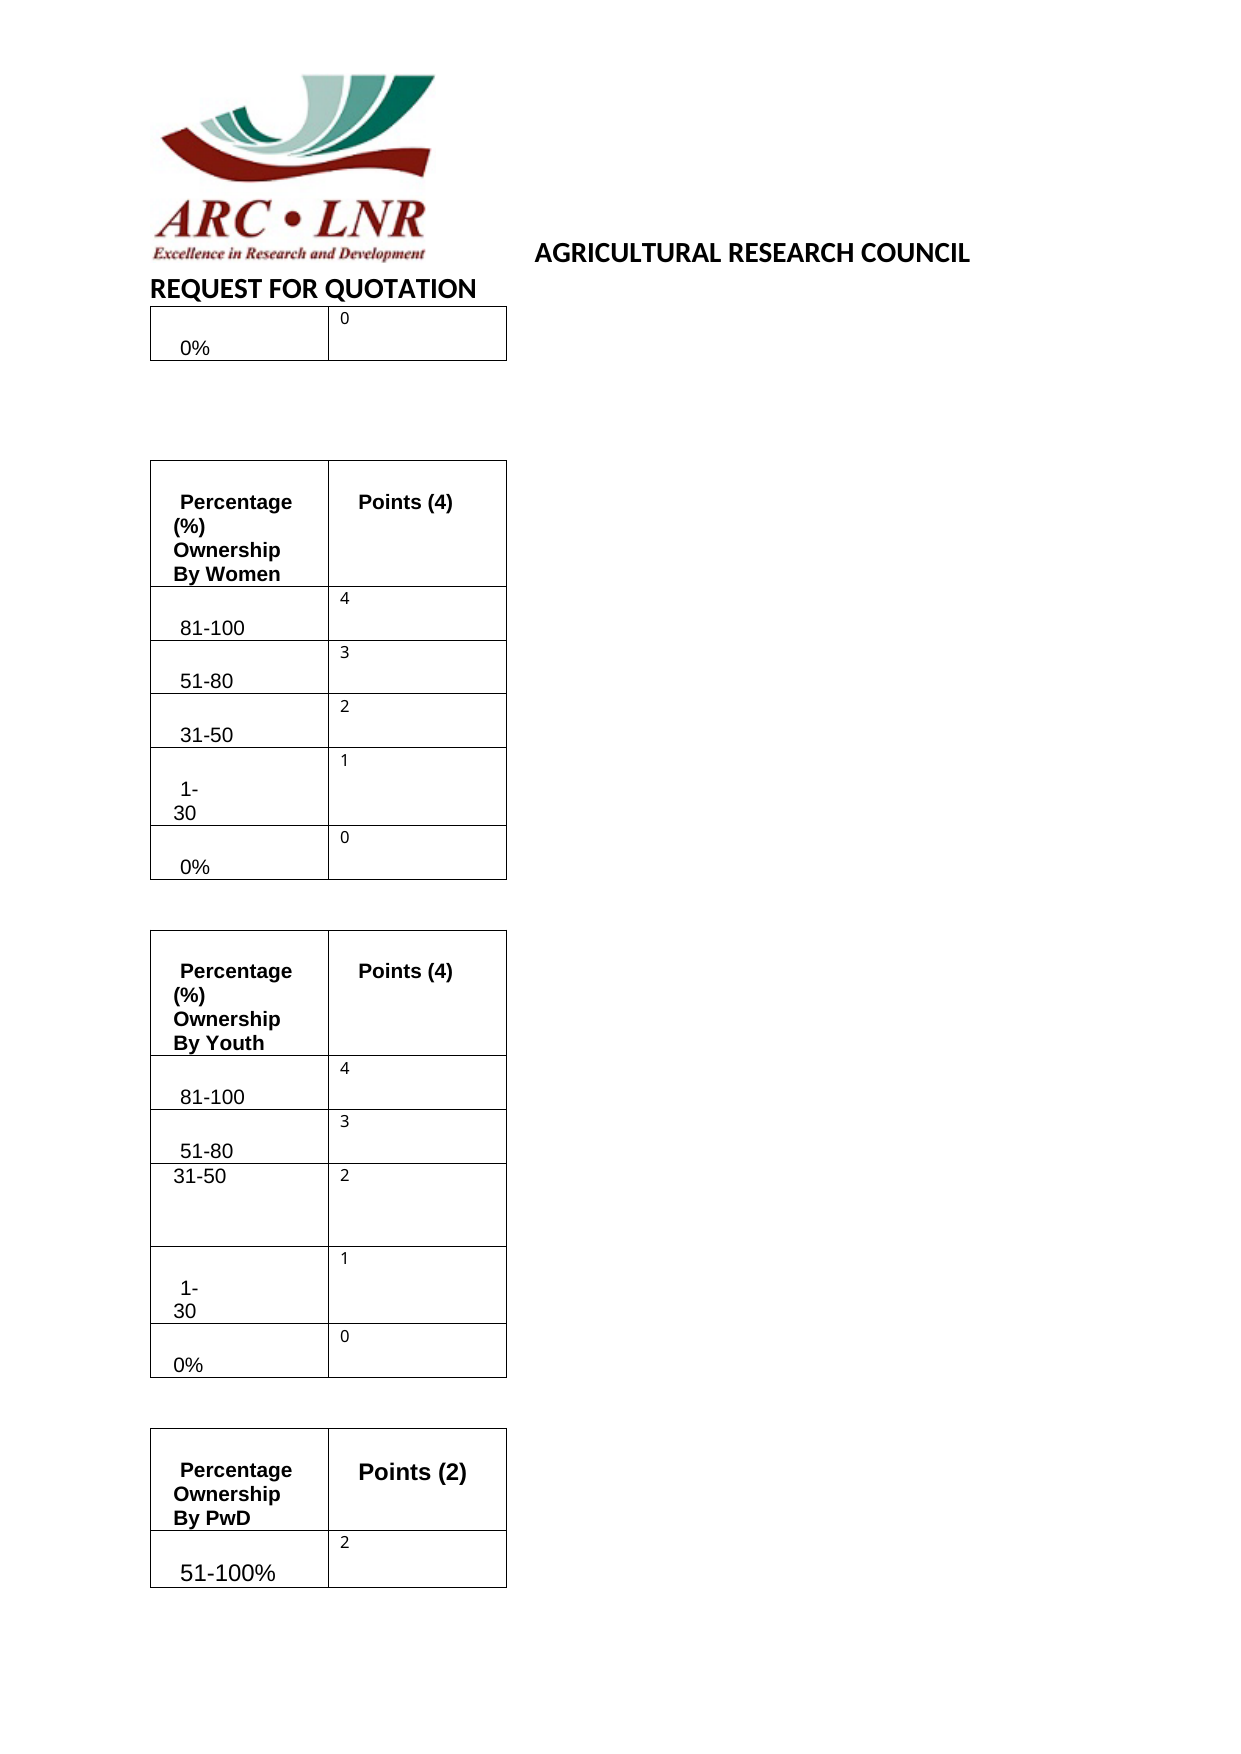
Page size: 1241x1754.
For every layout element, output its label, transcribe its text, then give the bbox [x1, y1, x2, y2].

table_cell [151, 307, 328, 360]
table_header 1 [329, 1247, 506, 1323]
table_cell [151, 1110, 328, 1163]
table_header [151, 748, 328, 825]
table_header [329, 461, 506, 586]
table_cell 4 [329, 1056, 506, 1109]
table_cell 4 [329, 587, 506, 639]
table_cell [151, 1324, 328, 1377]
table_cell [151, 826, 328, 879]
table_cell 0 [329, 826, 506, 879]
table_cell [151, 587, 328, 639]
table_header 1 [329, 748, 506, 825]
table_cell 0 [329, 1324, 506, 1377]
table_header [151, 931, 328, 1055]
table_cell [151, 1056, 328, 1109]
table_cell [151, 641, 328, 693]
table_cell 2 [329, 1531, 506, 1587]
table_cell 3 [329, 641, 506, 693]
table_header [151, 461, 328, 586]
table_cell [151, 1164, 328, 1246]
table_cell 2 [329, 1164, 506, 1246]
table_cell [151, 694, 328, 747]
table_header [329, 1429, 506, 1529]
table_cell 3 [329, 1110, 506, 1163]
table_cell 0 [329, 307, 506, 360]
table_header [151, 1429, 328, 1529]
table_cell 2 [329, 694, 506, 747]
table_cell [151, 1531, 328, 1587]
table_header [329, 931, 506, 1055]
table_header [151, 1247, 328, 1323]
